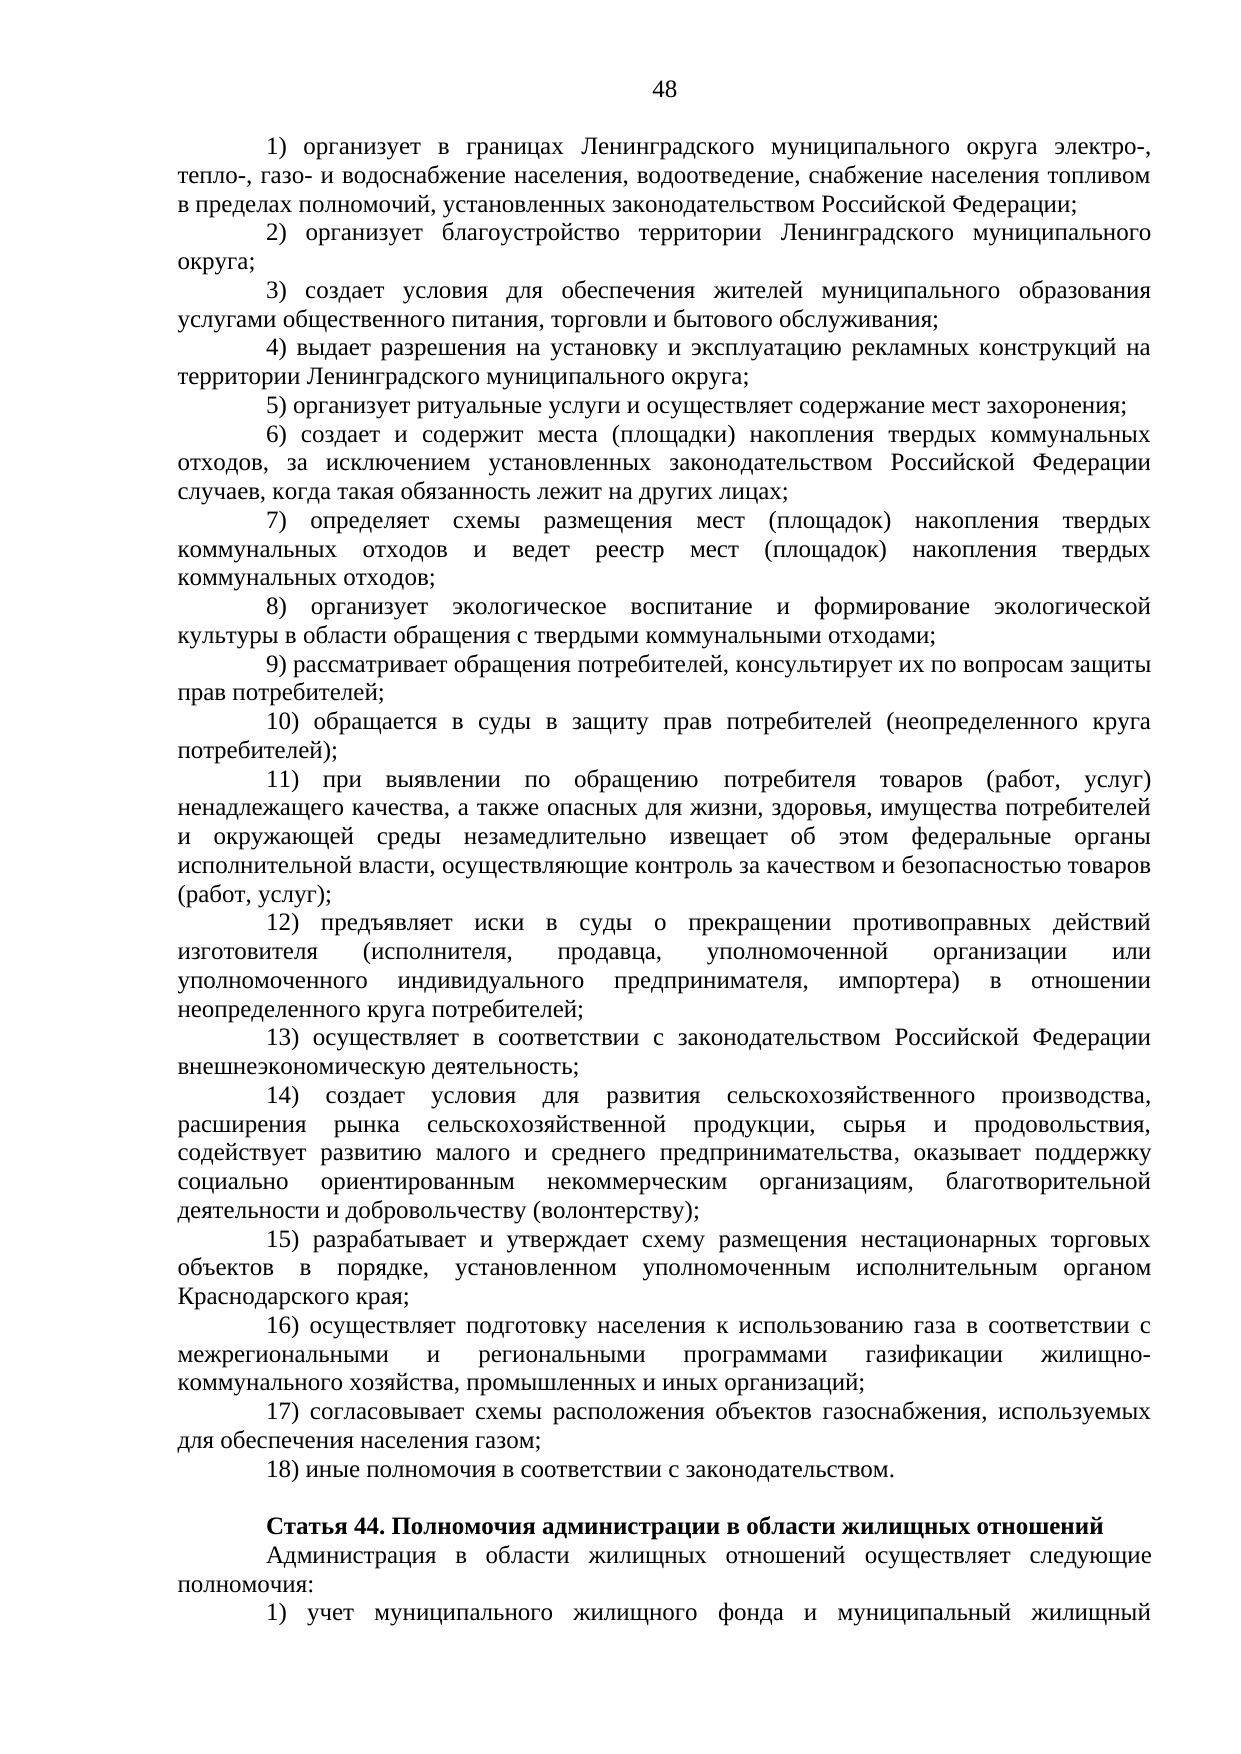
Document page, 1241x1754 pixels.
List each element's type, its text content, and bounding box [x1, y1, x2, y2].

text 12) предъявляет иски в суды о прекращении противоправных действий изготовителя (исполнителя, продавца, уполномоченной организации или уполномоченного индивидуального предпринимателя, импортера) в отношении неопределенного круга потребителей; [177, 907, 1152, 1022]
text 18) иные полномочия в соответствии с законодательством. [177, 1454, 1152, 1482]
text 7) определяет схемы размещения мест (площадок) накопления твердых коммунальных отходов и ведет реестр мест (площадок) накопления твердых коммунальных отходов; [177, 505, 1152, 591]
text 4) выдает разрешения на установку и эксплуатацию рекламных конструкций на территории Ленинградского муниципального округа; [177, 332, 1152, 390]
text 11) при выявлении по обращению потребителя товаров (работ, услуг) ненадлежащего качества, а также опасных для жизни, здоровья, имущества потребителей и окружающей среды незамедлительно извещает об этом федеральные органы исполнительной власти, осуществляющие контроль за качеством и безопасностью товаров (работ, услуг); [177, 764, 1152, 907]
text 5) организует ритуальные услуги и осуществляет содержание мест захоронения; [177, 390, 1152, 419]
text Статья 44. Полномочия администрации в области жилищных отношений [177, 1511, 1152, 1540]
text 6) создает и содержит места (площадки) накопления твердых коммунальных отходов, за исключением установленных законодательством Российской Федерации случаев, когда такая обязанность лежит на других лицах; [177, 419, 1152, 505]
text 17) согласовывает схемы расположения объектов газоснабжения, используемых для обеспечения населения газом; [177, 1396, 1152, 1454]
text 13) осуществляет в соответствии с законодательством Российской Федерации внешнеэкономическую деятельность; [177, 1022, 1152, 1080]
text 16) осуществляет подготовку населения к использованию газа в соответствии с межрегиональными и региональными программами газификации жилищно-коммунального хозяйства, промышленных и иных организаций; [177, 1310, 1152, 1396]
text 2) организует благоустройство территории Ленинградского муниципального округа; [177, 217, 1152, 275]
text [177, 1597, 1152, 1626]
text 1) организует в границах Ленинградского муниципального округа электро-, тепло-, газо- и водоснабжение населения, водоотведение, снабжение населения топливом в пределах полномочий, установленных законодательством Российской Федерации; [177, 131, 1152, 217]
text 15) разрабатывает и утверждает схему размещения нестационарных торговых объектов в порядке, установленном уполномоченным исполнительным органом Краснодарского края; [177, 1224, 1152, 1310]
text 9) рассматривает обращения потребителей, консультирует их по вопросам защиты прав потребителей; [177, 649, 1152, 706]
text 8) организует экологическое воспитание и формирование экологической культуры в области обращения с твердыми коммунальными отходами; [177, 591, 1152, 649]
text 10) обращается в суды в защиту прав потребителей (неопределенного круга потребителей); [177, 706, 1152, 764]
text Администрация в области жилищных отношений осуществляет следующие полномочия: [177, 1540, 1152, 1597]
text 3) создает условия для обеспечения жителей муниципального образования услугами общественного питания, торговли и бытового обслуживания; [177, 275, 1152, 332]
text 14) создает условия для развития сельскохозяйственного производства, расширения рынка сельскохозяйственной продукции, сырья и продовольствия, содействует развитию малого и среднего предпринимательства, оказывает поддержку социально ориентированным некоммерческим организациям, благотворительной деятельности и добровольчеству (волонтерству); [177, 1080, 1152, 1224]
